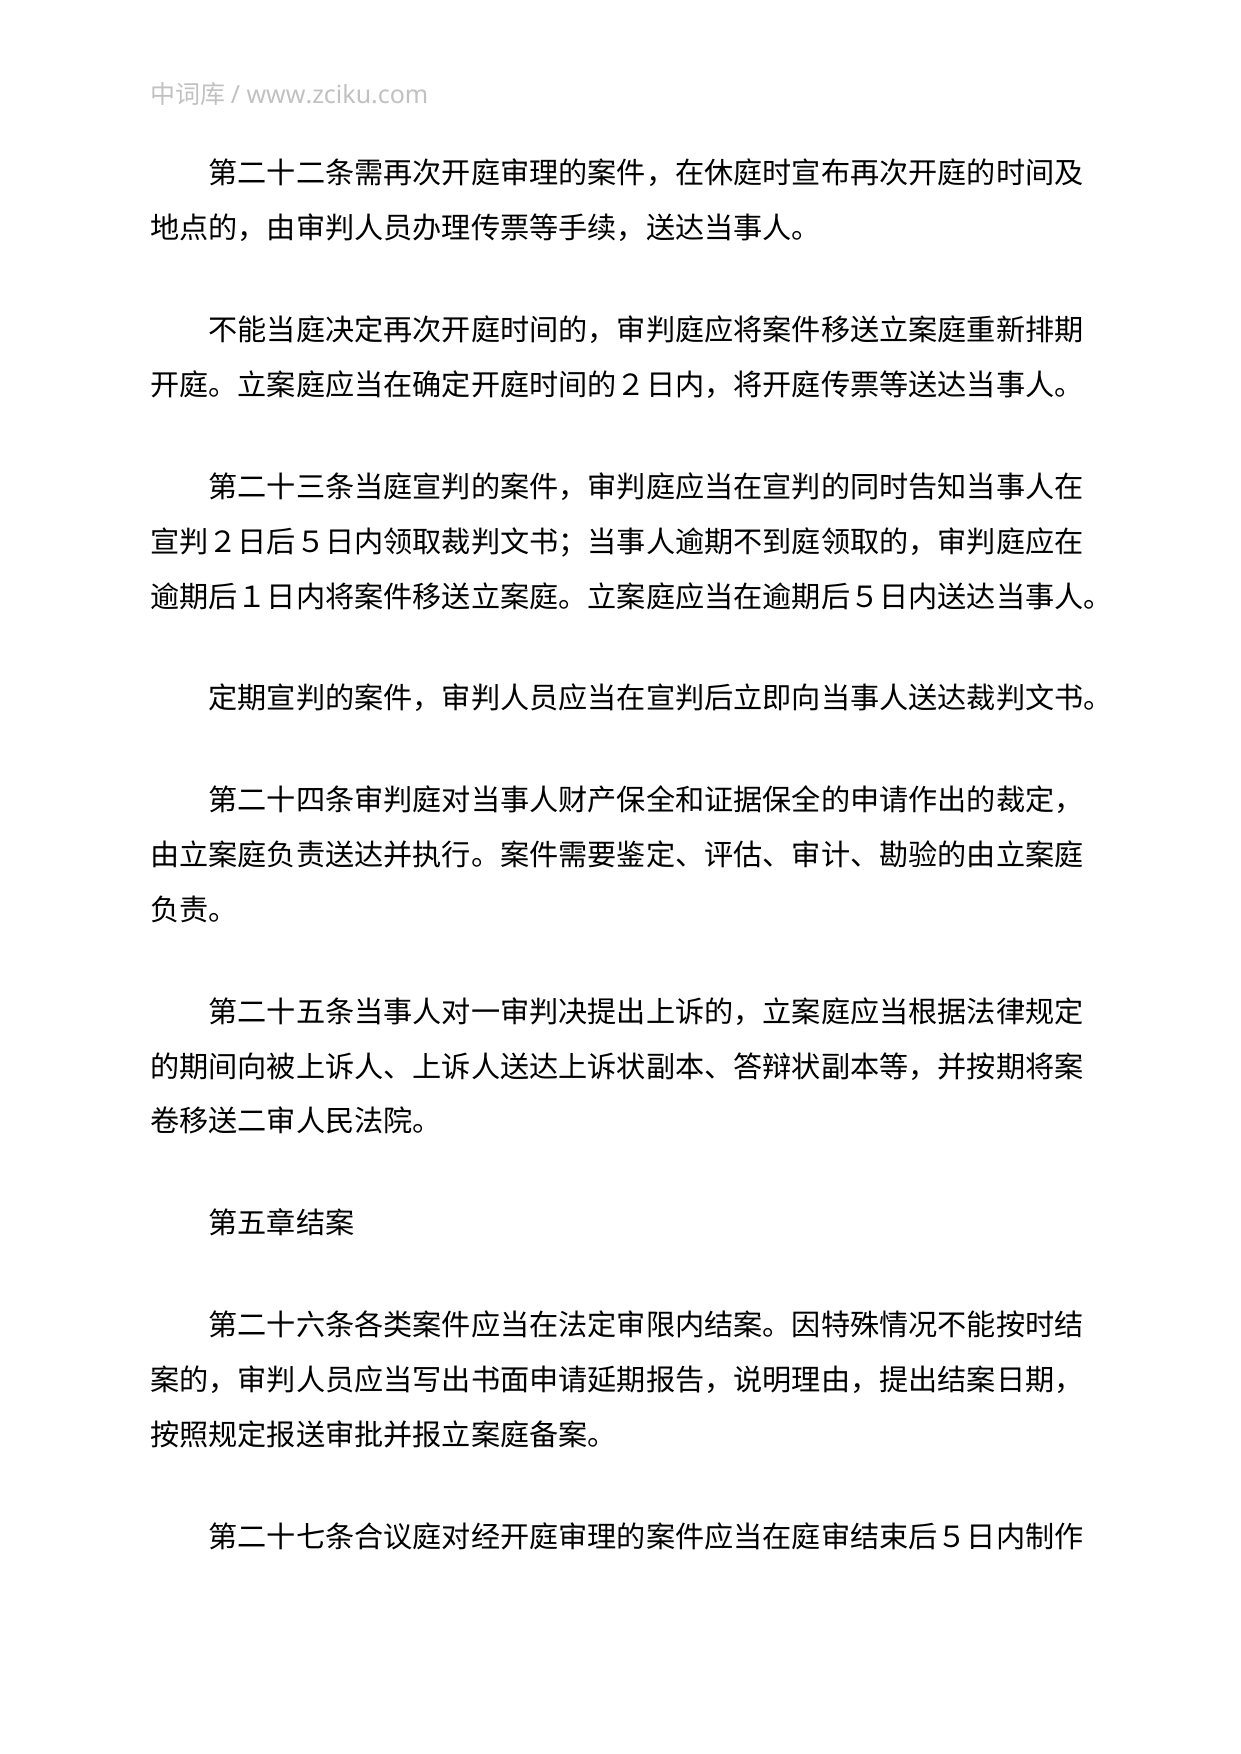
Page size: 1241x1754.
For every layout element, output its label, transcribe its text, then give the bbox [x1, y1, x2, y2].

text 不能当庭决定再次开庭时间的，审判庭应将案件移送立案庭重新排期开庭。立案庭应当在确定开庭时间的２日内，将开庭传票等送达当事人。 [150, 307, 1090, 404]
text 第五章结案 [150, 1200, 1090, 1242]
text 第二十五条当事人对一审判决提出上诉的，立案庭应当根据法律规定的期间向被上诉人、上诉人送达上诉状副本、答辩状副本等，并按期将案卷移送二审人民法院。 [150, 988, 1090, 1140]
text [150, 1513, 1090, 1555]
text 第二十六条各类案件应当在法定审限内结案。因特殊情况不能按时结案的，审判人员应当写出书面申请延期报告，说明理由，提出结案日期，按照规定报送审批并报立案庭备案。 [150, 1302, 1090, 1454]
text 定期宣判的案件，审判人员应当在宣判后立即向当事人送达裁判文书。 [150, 675, 1090, 717]
text 第二十二条需再次开庭审理的案件，在休庭时宣布再次开庭的时间及地点的，由审判人员办理传票等手续，送达当事人。 [150, 150, 1090, 247]
text 第二十四条审判庭对当事人财产保全和证据保全的申请作出的裁定，由立案庭负责送达并执行。案件需要鉴定、评估、审计、勘验的由立案庭负责。 [150, 777, 1090, 929]
text 第二十三条当庭宣判的案件，审判庭应当在宣判的同时告知当事人在宣判２日后５日内领取裁判文书；当事人逾期不到庭领取的，审判庭应在逾期后１日内将案件移送立案庭。立案庭应当在逾期后５日内送达当事人。 [150, 463, 1090, 615]
